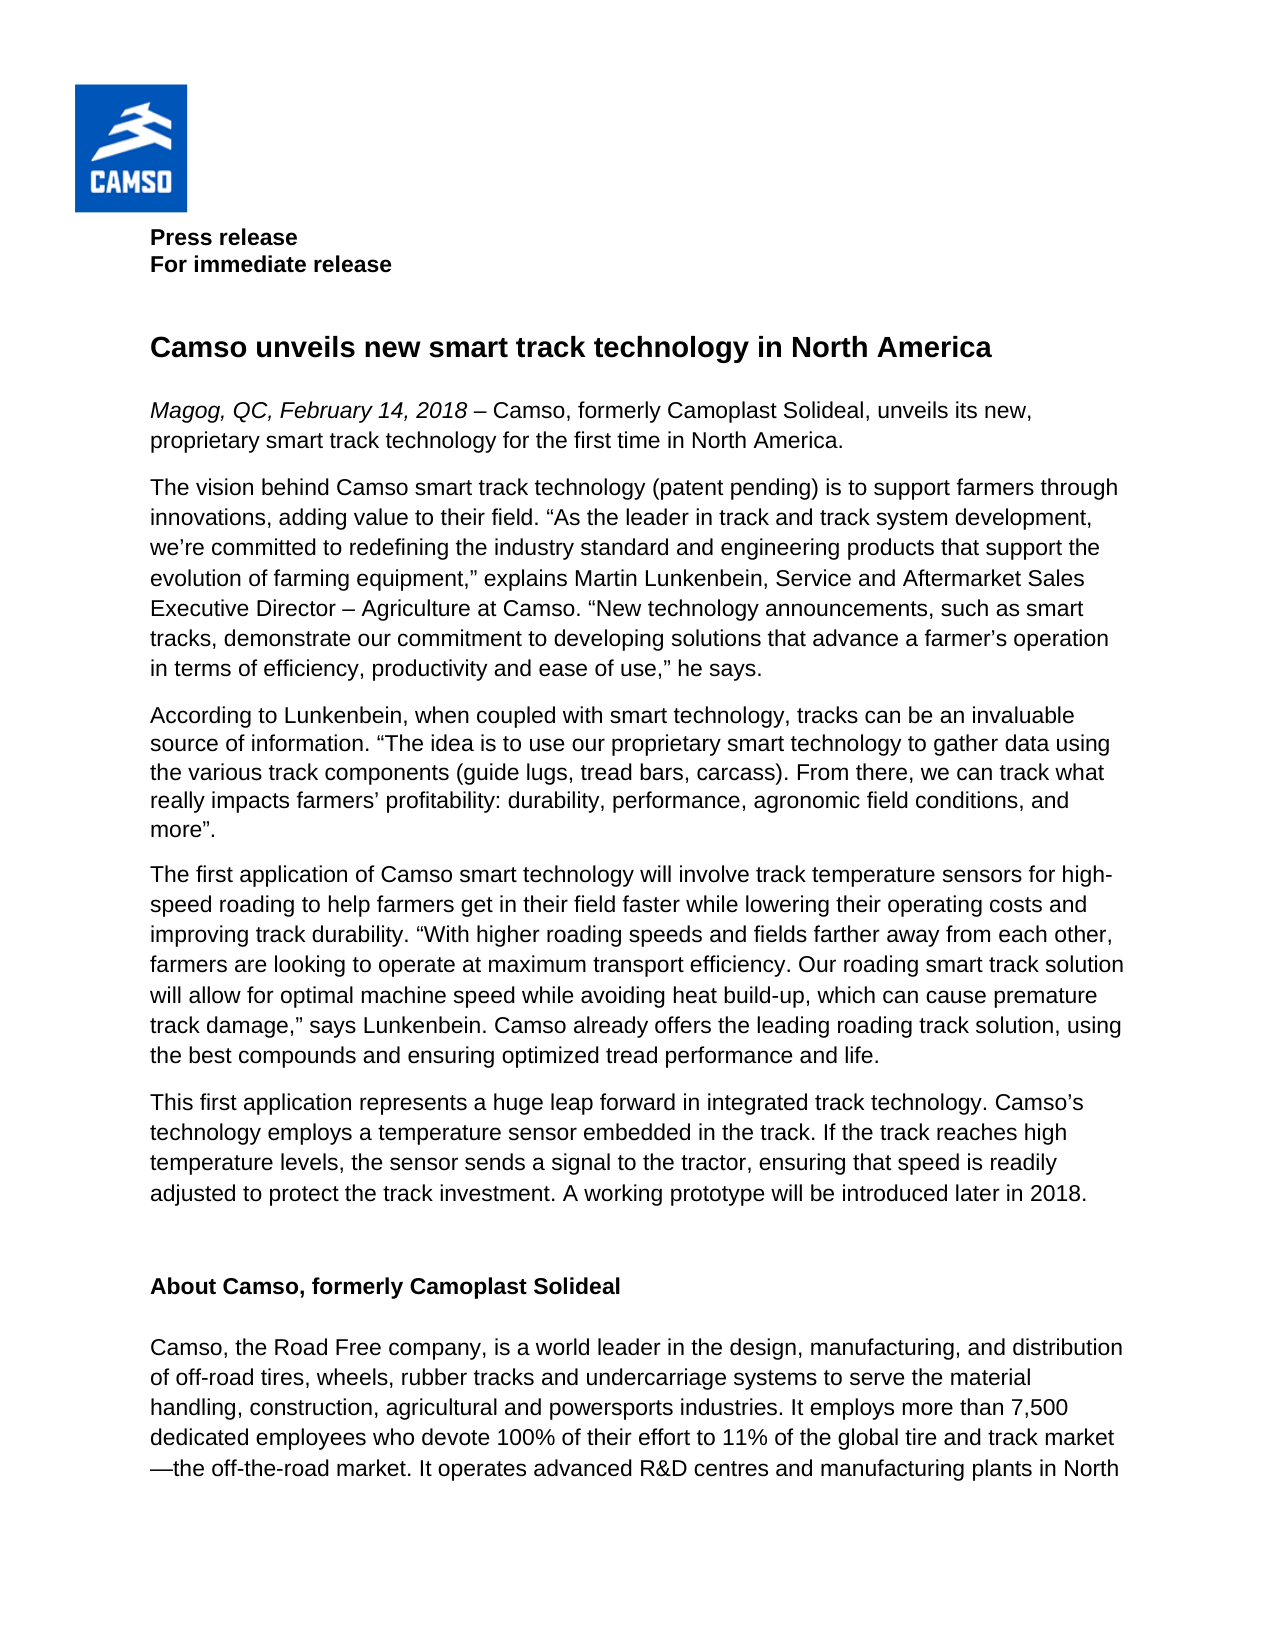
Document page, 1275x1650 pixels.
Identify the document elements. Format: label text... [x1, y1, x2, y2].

text According to Lunkenbein, when coupled with smart technology, tracks can be an invaluable source of information. “The idea is to use our proprietary smart technology to gather data using the various track components (guide lugs, tread bars, carcass). From there, we can track what really impacts farmers’ profitability: durability, performance, agronomic field conditions, and more”. [150, 702, 1125, 842]
text This first application represents a huge leap forward in integrated track technology. Camso’s technology employs a temperature sensor embedded in the track. If the track reaches high temperature levels, the sensor sends a signal to the tractor, ensuring that speed is readily adjusted to protect the track investment. A working prototype will be introduced later in 2018. [150, 1089, 1125, 1206]
text Magog, QC, February 14, 2018 – Camso, formerly Camoplast Solideal, unveils its new, proprietary smart track technology for the first time in North America. [150, 397, 1125, 453]
text For immediate release [150, 251, 1125, 277]
text The vision behind Camso smart track technology (patent pending) is to support farmers through innovations, adding value to their field. “As the leader in track and track system development, we’re committed to redefining the industry standard and engineering products that support the evolution of farming equipment,” explains Martin Lunkenbein, Service and Aftermarket Sales Executive Director – Agriculture at Camso. “New technology announcements, such as smart tracks, demonstrate our commitment to developing solutions that advance a farmer’s operation in terms of efficiency, productivity and ease of use,” he says. [150, 474, 1125, 681]
text The first application of Camso smart technology will involve track temperature sensors for high-speed roading to help farmers get in their field faster while lowering their operating costs and improving track durability. “With higher roading speeds and fields farther away from each other, farmers are looking to operate at maximum transport efficiency. Our roading smart track solution will allow for optimal machine speed while avoiding heat build-up, which can cause premature track damage,” says Lunkenbein. Camso already offers the leading roading track solution, using the best compounds and ensuring optimized tread performance and life. [150, 861, 1125, 1068]
picture [0, 0, 1275, 225]
text Press release [150, 225, 1125, 251]
text Camso unveils new smart track technology in North America [150, 330, 1125, 363]
